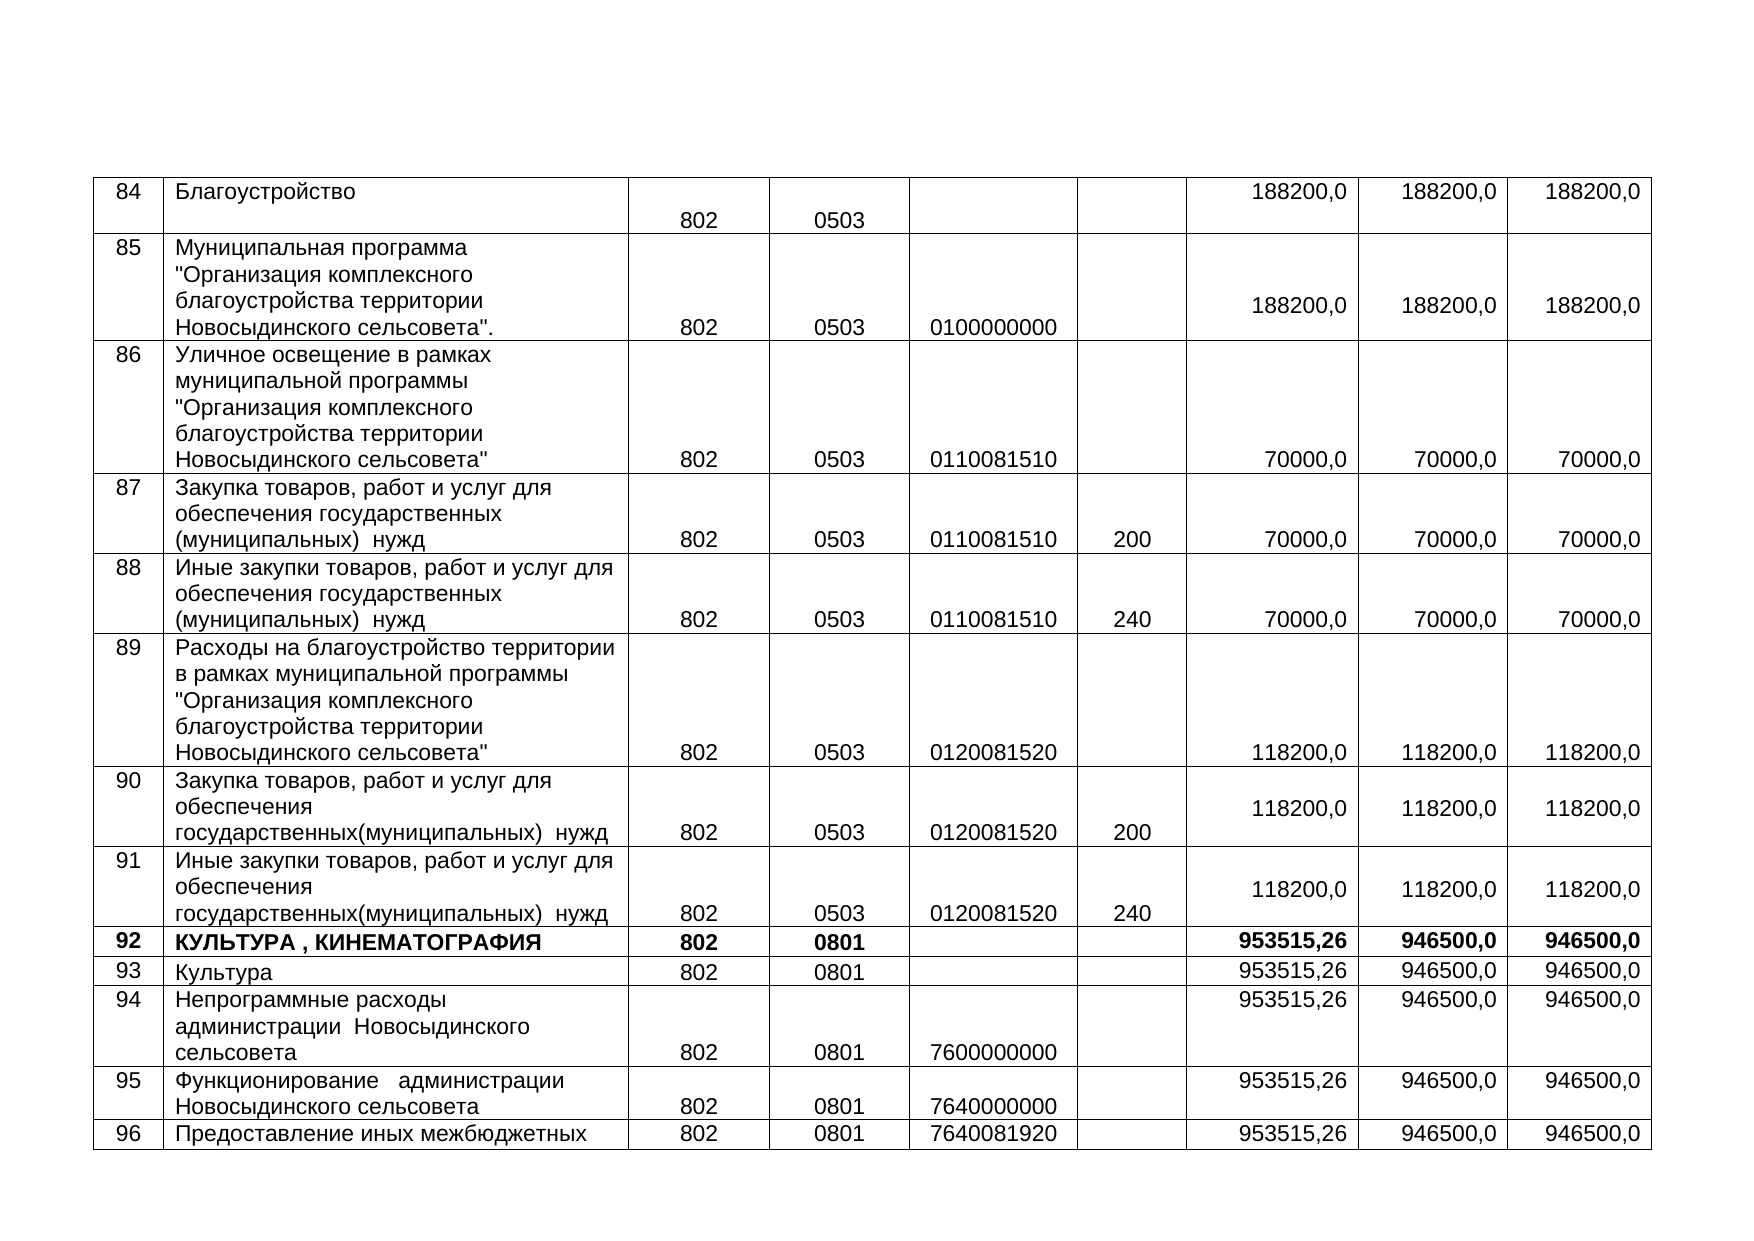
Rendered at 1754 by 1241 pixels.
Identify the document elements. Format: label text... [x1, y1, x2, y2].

table_cell 802 [629, 1067, 769, 1119]
table_cell Иные закупки товаров, работ и услуг для обеспечения государственных (муниципальных) нужд [164, 554, 628, 633]
table_cell 188200,0 [1508, 178, 1651, 233]
table_cell 118200,0 [1187, 634, 1358, 766]
table_cell 0503 [770, 554, 909, 633]
table_cell 802 [629, 986, 769, 1066]
table_cell 70000,0 [1187, 341, 1358, 473]
table_cell 118200,0 [1187, 767, 1358, 846]
table_cell 802 [629, 554, 769, 633]
table_cell 946500,0 [1508, 1067, 1651, 1119]
table_cell 953515,26 [1187, 957, 1358, 985]
table_cell 188200,0 [1359, 234, 1507, 340]
table_cell Благоустройство [164, 178, 628, 233]
table_cell 118200,0 [1508, 847, 1651, 926]
table_cell КУЛЬТУРА , КИНЕМАТОГРАФИЯ [164, 927, 628, 956]
table_cell 188200,0 [1187, 234, 1358, 340]
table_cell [164, 1120, 628, 1149]
table_cell 7640000000 [910, 1067, 1077, 1119]
table_cell 0120081520 [910, 847, 1077, 926]
table_cell 802 [629, 1120, 769, 1149]
table_cell 0801 [770, 927, 909, 956]
table_cell 200 [1078, 767, 1186, 846]
table_cell Муниципальная программа "Организация комплексного благоустройства территории Новосыдинского сельсовета". [164, 234, 628, 340]
table_cell 946500,0 [1508, 957, 1651, 985]
table_cell [1078, 341, 1186, 473]
table_cell 88 [94, 554, 163, 633]
table_cell 91 [94, 847, 163, 926]
table_cell Расходы на благоустройство территории в рамках муниципальной программы "Организация комплексного благоустройства территории Новосыдинского сельсовета" [164, 634, 628, 766]
table_cell [1078, 234, 1186, 340]
table_cell 188200,0 [1508, 234, 1651, 340]
table_cell 946500,0 [1359, 1067, 1507, 1119]
table_cell 946500,0 [1359, 986, 1507, 1066]
table_cell 70000,0 [1508, 474, 1651, 553]
table_cell 92 [94, 927, 163, 956]
table_cell 188200,0 [1359, 178, 1507, 233]
table_cell 118200,0 [1359, 847, 1507, 926]
table_cell 86 [94, 341, 163, 473]
table_cell 85 [94, 234, 163, 340]
table_cell 946500,0 [1359, 1120, 1507, 1149]
table_cell 0801 [770, 1067, 909, 1119]
table_cell 96 [94, 1120, 163, 1149]
table_cell 946500,0 [1508, 1120, 1651, 1149]
table_cell 118200,0 [1508, 634, 1651, 766]
table_cell [1078, 1120, 1186, 1149]
table_cell 946500,0 [1508, 986, 1651, 1066]
table_cell 953515,26 [1187, 1120, 1358, 1149]
table_cell 802 [629, 767, 769, 846]
table_cell [910, 178, 1077, 233]
table_cell 240 [1078, 847, 1186, 926]
table_cell 0100000000 [910, 234, 1077, 340]
table_cell 70000,0 [1359, 554, 1507, 633]
table_cell Иные закупки товаров, работ и услуг для обеспечения государственных(муниципальных) нужд [164, 847, 628, 926]
table_cell 0503 [770, 234, 909, 340]
table_cell 0110081510 [910, 474, 1077, 553]
table_cell 946500,0 [1508, 927, 1651, 956]
table_cell 70000,0 [1508, 341, 1651, 473]
table_cell 802 [629, 927, 769, 956]
table_cell 0503 [770, 178, 909, 233]
table_cell 7600000000 [910, 986, 1077, 1066]
table_cell 118200,0 [1187, 847, 1358, 926]
table_cell 0120081520 [910, 767, 1077, 846]
table_cell 802 [629, 634, 769, 766]
table_cell 200 [1078, 474, 1186, 553]
table_cell [1078, 927, 1186, 956]
table_cell 0801 [770, 1120, 909, 1149]
table_cell 87 [94, 474, 163, 553]
table_cell 802 [629, 847, 769, 926]
table_cell 89 [94, 634, 163, 766]
table_cell [1078, 1067, 1186, 1119]
table_cell 84 [94, 178, 163, 233]
table_cell [910, 957, 1077, 985]
table_cell 93 [94, 957, 163, 985]
table_cell Закупка товаров, работ и услуг для обеспечения государственных(муниципальных) нужд [164, 767, 628, 846]
table_cell 188200,0 [1187, 178, 1358, 233]
table_cell 0120081520 [910, 634, 1077, 766]
table_cell 0503 [770, 474, 909, 553]
table_cell 802 [629, 341, 769, 473]
table_cell 0110081510 [910, 554, 1077, 633]
table_cell 94 [94, 986, 163, 1066]
table_cell 240 [1078, 554, 1186, 633]
table_cell Уличное освещение в рамках муниципальной программы "Организация комплексного благоустройства территории Новосыдинского сельсовета" [164, 341, 628, 473]
table_cell 70000,0 [1359, 474, 1507, 553]
table_cell 0503 [770, 634, 909, 766]
table_cell 953515,26 [1187, 1067, 1358, 1119]
table_cell 70000,0 [1187, 474, 1358, 553]
table_cell 953515,26 [1187, 986, 1358, 1066]
table_cell Культура [164, 957, 628, 985]
table_cell 0110081510 [910, 341, 1077, 473]
table_cell Закупка товаров, работ и услуг для обеспечения государственных (муниципальных) нужд [164, 474, 628, 553]
table_cell 90 [94, 767, 163, 846]
table_cell 0503 [770, 341, 909, 473]
table_cell 95 [94, 1067, 163, 1119]
table_cell Функционирование администрации Новосыдинского сельсовета [164, 1067, 628, 1119]
table_cell 802 [629, 234, 769, 340]
table_cell [1078, 178, 1186, 233]
table_cell 118200,0 [1359, 634, 1507, 766]
table_cell 0801 [770, 957, 909, 985]
table_cell [1078, 634, 1186, 766]
table_cell 946500,0 [1359, 927, 1507, 956]
table_cell 118200,0 [1359, 767, 1507, 846]
table_cell 0801 [770, 986, 909, 1066]
table_cell Непрограммные расходы администрации Новосыдинского сельсовета [164, 986, 628, 1066]
table_cell 802 [629, 957, 769, 985]
table_cell 7640081920 [910, 1120, 1077, 1149]
table_cell 70000,0 [1359, 341, 1507, 473]
table_cell 802 [629, 178, 769, 233]
table_cell 0503 [770, 767, 909, 846]
table_cell 70000,0 [1187, 554, 1358, 633]
table_cell [1078, 986, 1186, 1066]
table_cell 946500,0 [1359, 957, 1507, 985]
table_cell 118200,0 [1508, 767, 1651, 846]
table_cell 70000,0 [1508, 554, 1651, 633]
table_cell 802 [629, 474, 769, 553]
table_cell [910, 927, 1077, 956]
table_cell 953515,26 [1187, 927, 1358, 956]
table_cell [1078, 957, 1186, 985]
table_cell 0503 [770, 847, 909, 926]
